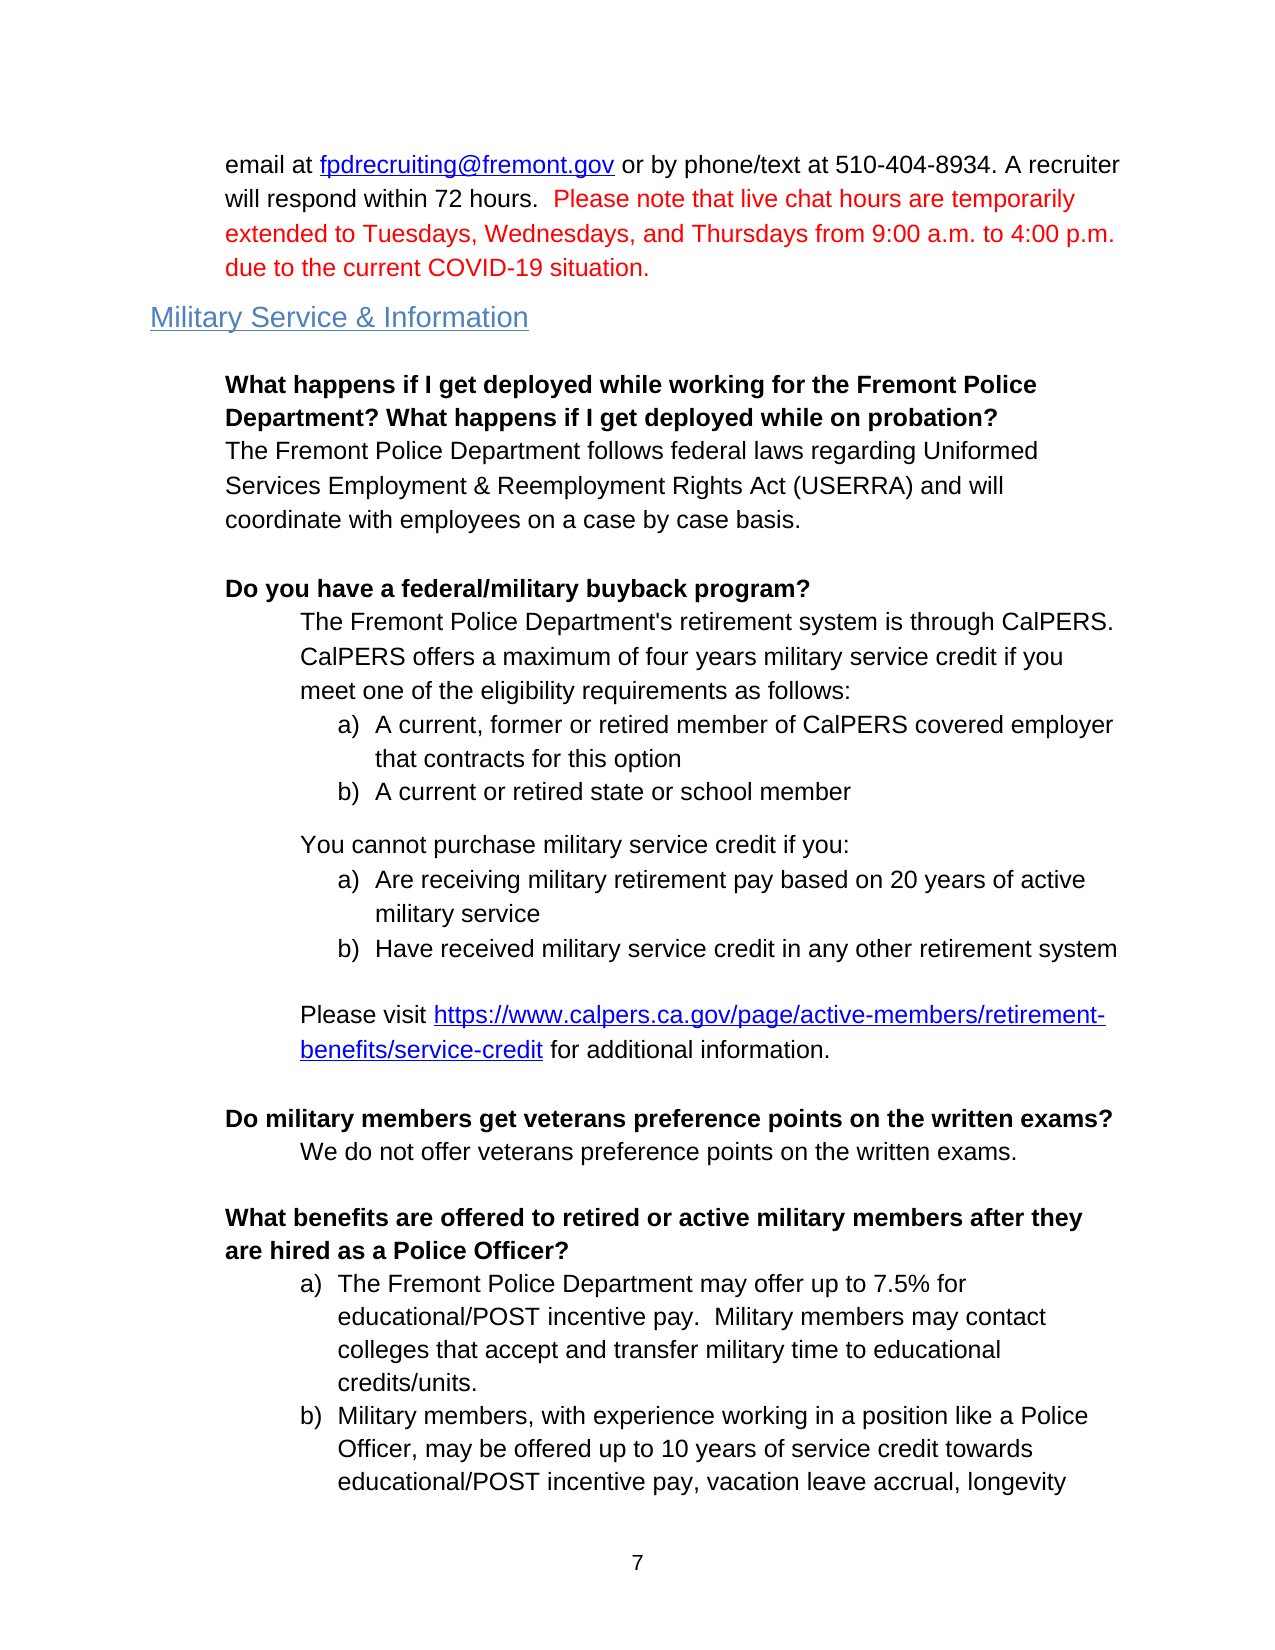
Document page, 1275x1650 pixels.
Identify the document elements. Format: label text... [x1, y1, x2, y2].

list What happens if I get deployed while working for the Fremont Police Department? What happens if I get deployed while on probation? [225, 370, 1125, 432]
subtitle Military Service & Information [150, 300, 1125, 334]
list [225, 150, 1125, 282]
text You cannot purchase military service credit if you: [300, 830, 1125, 859]
list Please visit https://www.calpers.ca.gov/page/active-members/retirement-benefits/service-credit for additional information. [300, 1000, 1125, 1063]
list The Fremont Police Department may offer up to 7.5% for educational/POST incentive pay. Military members may contact colleges that accept and transfer military time to educational credits/units. [300, 1269, 1125, 1397]
list Do military members get veterans preference points on the written exams? [225, 1104, 1125, 1132]
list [300, 1401, 1125, 1496]
list A current or retired state or school member [337, 777, 1125, 805]
list Do you have a federal/military buyback program? [225, 574, 1125, 603]
list The Fremont Police Department's retirement system is through CalPERS. CalPERS offers a maximum of four years military service credit if you meet one of the eligibility requirements as follows: [300, 607, 1125, 705]
list We do not offer veterans preference points on the written exams. [300, 1137, 1125, 1166]
list Have received military service credit in any other retirement system [337, 934, 1125, 963]
list A current, former or retired member of CalPERS covered employer that contracts for this option [337, 711, 1125, 772]
list The Fremont Police Department follows federal laws regarding Uniformed Services Employment & Reemployment Rights Act (USERRA) and will coordinate with employees on a case by case basis. [225, 436, 1125, 534]
list Are receiving military retirement pay based on 20 years of active military service [337, 865, 1125, 928]
list What benefits are offered to retired or active military members after they are hired as a Police Officer? [225, 1203, 1125, 1264]
